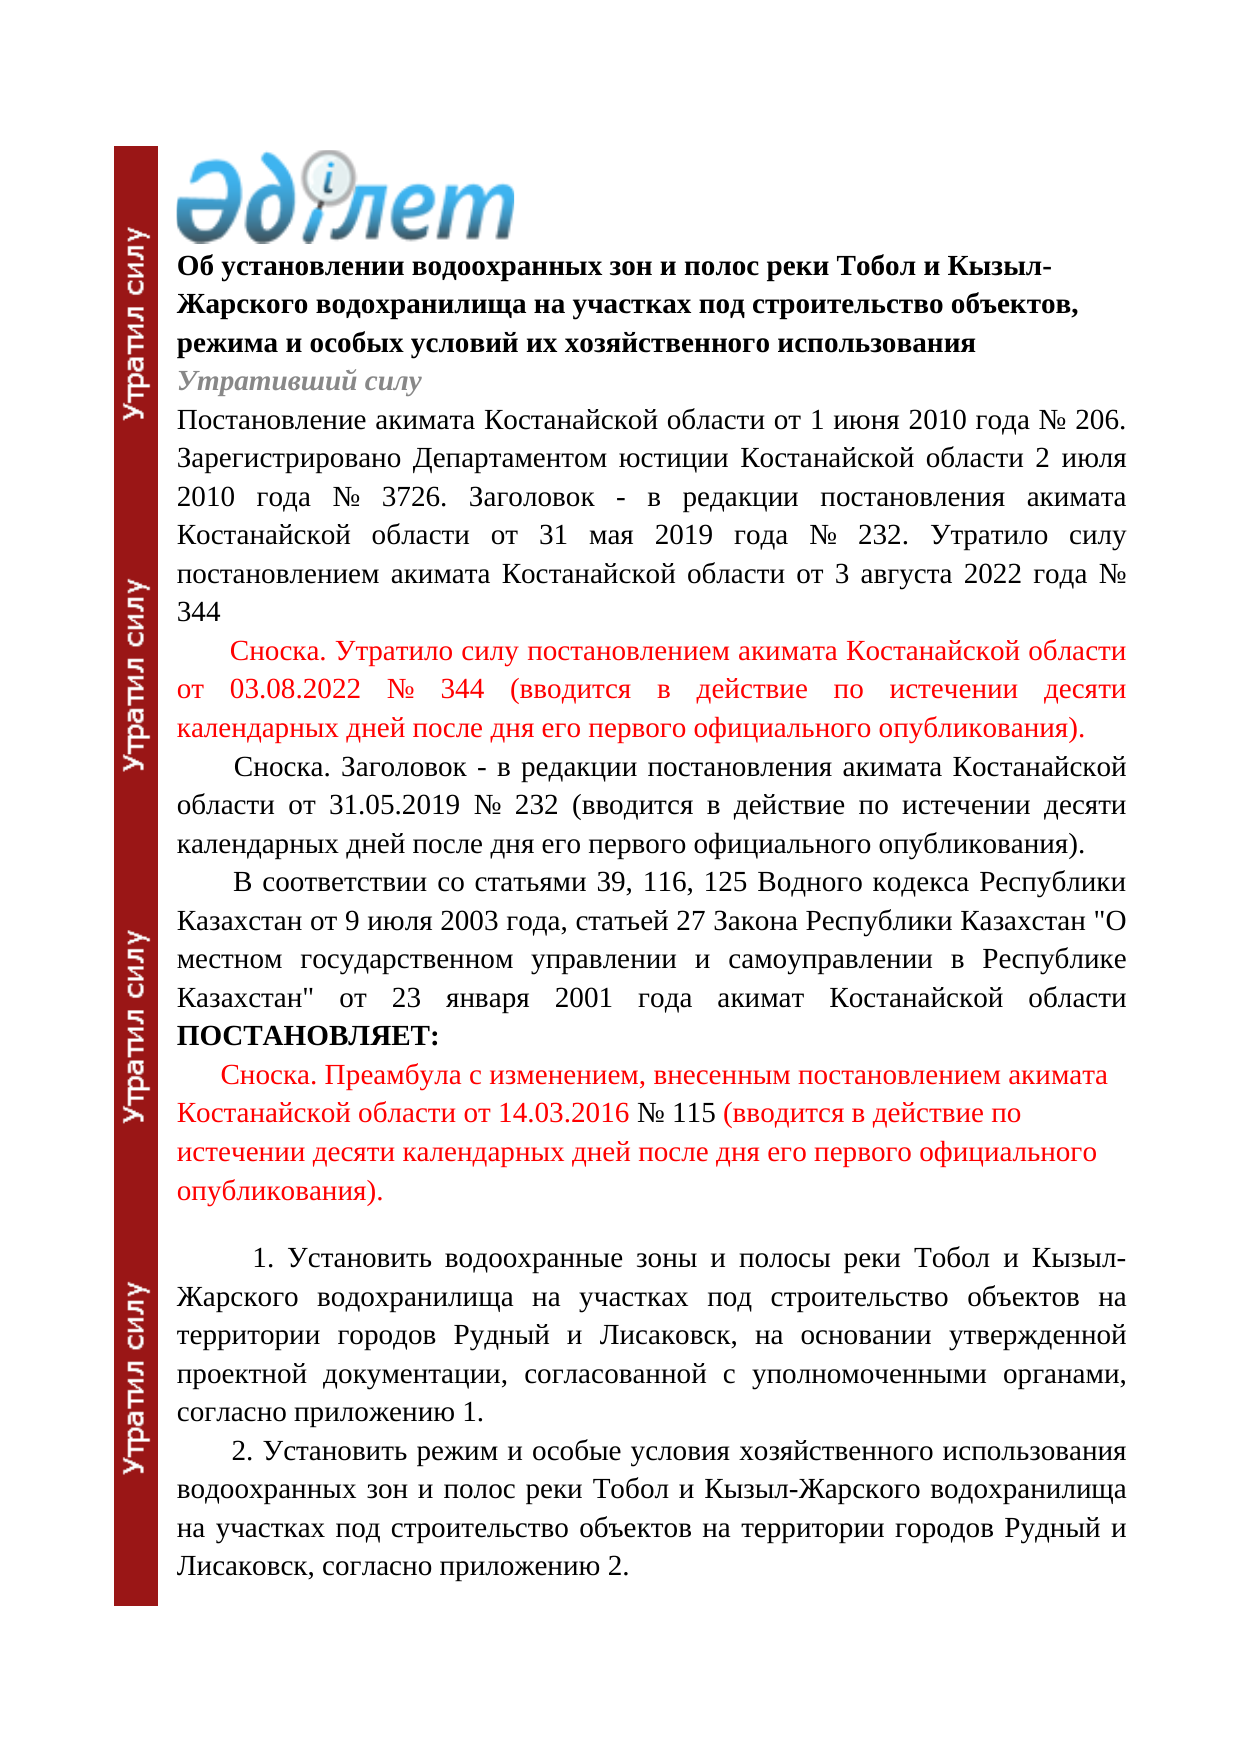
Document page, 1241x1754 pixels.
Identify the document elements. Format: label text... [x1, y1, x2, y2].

picture [114, 358, 158, 363]
picture [114, 859, 158, 864]
picture [176, 150, 515, 244]
picture [114, 628, 158, 633]
picture [114, 1582, 158, 1606]
text Постановление акимата Костанайской области от 1 июня 2010 года № 206. Зарегистрировано Департаментом юстиции Костанайской области 2 июля 2010 года № 3726. Заголовок - в редакции постановления акимата Костанайской области от 31 мая 2019 года № 232. Утратило силу постановлением акимата Костанайской области от 3 августа 2022 года № 344 [112, 402, 1128, 628]
text 1. Установить водоохранные зоны и полосы реки Тобол и Кызыл-Жарского водохранилища на участках под строительство объектов на территории городов Рудный и Лисаковск, на основании утвержденной проектной документации, согласованной с уполномоченными органами, согласно приложению 1. [112, 1240, 1128, 1428]
text Утративший силу [112, 363, 1128, 397]
picture [114, 744, 158, 749]
text Об установлении водоохранных зон и полос реки Тобол и Кызыл-Жарского водохранилища на участках под строительство объектов, режима и особых условий их хозяйственного использования [112, 248, 1128, 358]
text В соответствии со статьями 39, 116, 125 Водного кодекса Республики Казахстан от 9 июля 2003 года, статьей 27 Закона Республики Казахстан "О местном государственном управлении и самоуправлении в Республике Казахстан" от 23 января 2001 года акимат Костанайской области ПОСТАНОВЛЯЕТ: [112, 864, 1128, 1052]
picture [114, 146, 158, 248]
picture [114, 1428, 158, 1433]
text Сноска. Преамбула с изменением, внесенным постановлением акимата Костанайской области от 14.03.2016 № 115 (вводится в действие по истечении десяти календарных дней после дня его первого официального опубликования). [112, 1057, 1128, 1236]
picture [114, 1052, 158, 1057]
text Сноска. Утратило силу постановлением акимата Костанайской области от 03.08.2022 № 344 (вводится в действие по истечении десяти календарных дней после дня его первого официального опубликования). [112, 633, 1128, 744]
picture [114, 397, 158, 402]
picture [114, 1236, 158, 1240]
text Сноска. Заголовок - в редакции постановления акимата Костанайской области от 31.05.2019 № 232 (вводится в действие по истечении десяти календарных дней после дня его первого официального опубликования). [112, 749, 1128, 859]
text 2. Установить режим и особые условия хозяйственного использования водоохранных зон и полос реки Тобол и Кызыл-Жарского водохранилища на участках под строительство объектов на территории городов Рудный и Лисаковск, согласно приложению 2. [112, 1433, 1128, 1582]
